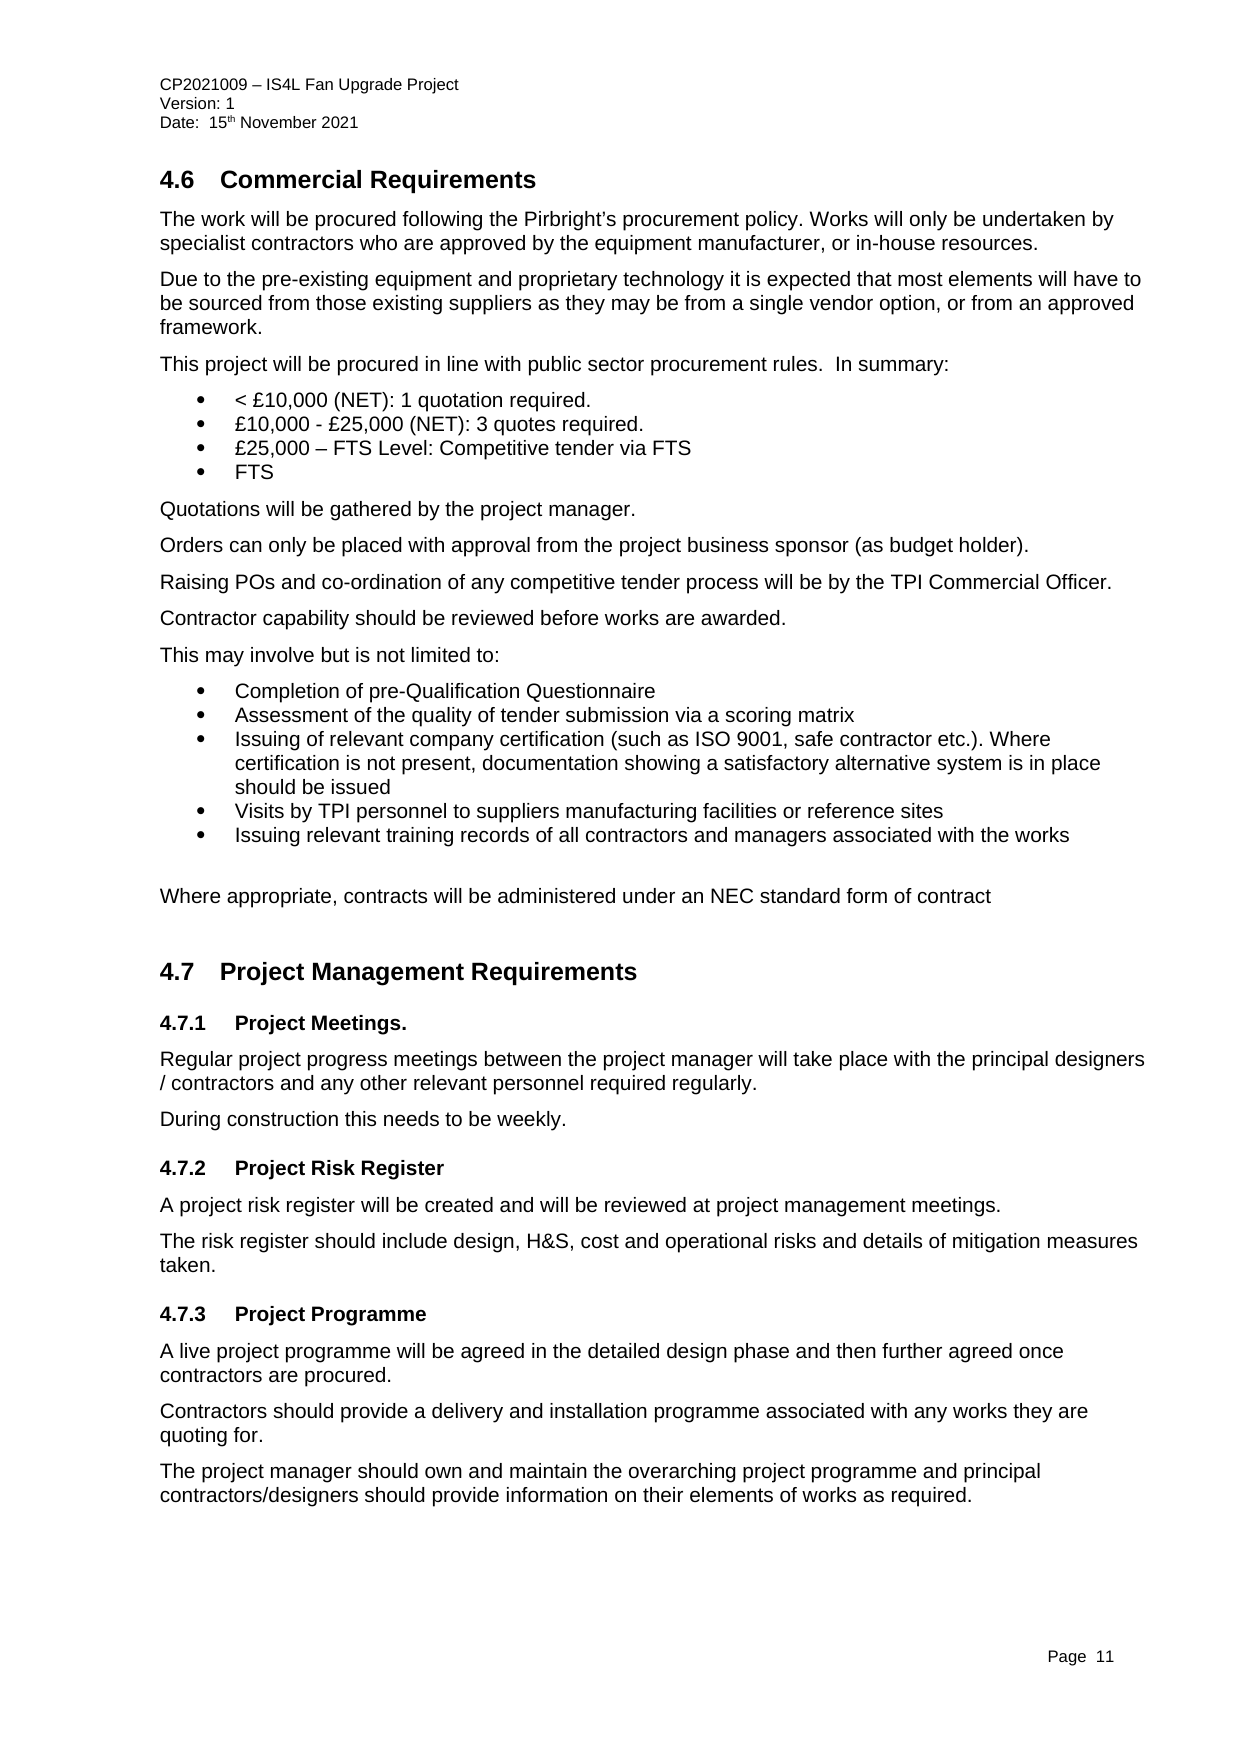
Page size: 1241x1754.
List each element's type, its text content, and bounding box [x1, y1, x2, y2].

subtitle Commercial Requirements [159, 165, 1152, 194]
text The risk register should include design, H&S, cost and operational risks and details of mitigation measures taken. [159, 1229, 1152, 1277]
text Contractors should provide a delivery and installation programme associated with any works they are quoting for. [159, 1399, 1152, 1447]
text Contractor capability should be reviewed before works are awarded. [159, 606, 1152, 630]
list < £10,000 (NET): 1 quotation required. [197, 388, 1152, 412]
list Completion of pre-Qualification Questionnaire [197, 679, 1152, 703]
text A live project programme will be agreed in the detailed design phase and then further agreed once contractors are procured. [159, 1338, 1152, 1386]
text Due to the pre-existing equipment and proprietary technology it is expected that most elements will have to be sourced from those existing suppliers as they may be from a single vendor option, or from an approved framework. [159, 267, 1152, 339]
text Where appropriate, contracts will be administered under an NEC standard form of contract [159, 884, 1152, 908]
text During construction this needs to be weekly. [159, 1107, 1152, 1131]
list £10,000 - £25,000 (NET): 3 quotes required. [197, 412, 1152, 436]
text The project manager should own and maintain the overarching project programme and principal contractors/designers should provide information on their elements of works as required. [159, 1459, 1152, 1507]
list Issuing relevant training records of all contractors and managers associated with the works [197, 823, 1152, 847]
text This may involve but is not limited to: [159, 642, 1152, 666]
text Regular project progress meetings between the project manager will take place with the principal designers / contractors and any other relevant personnel required regularly. [159, 1047, 1152, 1095]
list Assessment of the quality of tender submission via a scoring matrix [197, 703, 1152, 727]
subtitle Project Management Requirements [159, 957, 1152, 985]
list FTS [197, 460, 1152, 484]
text Raising POs and co-ordination of any competitive tender process will be by the TPI Commercial Officer. [159, 569, 1152, 593]
list £25,000 – FTS Level: Competitive tender via FTS [197, 436, 1152, 460]
subtitle Project Meetings. [159, 1010, 1152, 1034]
text Orders can only be placed with approval from the project business sponsor (as budget holder). [159, 533, 1152, 557]
text A project risk register will be created and will be reviewed at project management meetings. [159, 1193, 1152, 1217]
text This project will be procured in line with public sector procurement rules. In summary: [159, 351, 1152, 375]
list Issuing of relevant company certification (such as ISO 9001, safe contractor etc.). Where certification is not present, documentation showing a satisfactory alternative system is in place should be issued [197, 727, 1152, 799]
text Quotations will be gathered by the project manager. [159, 497, 1152, 521]
subtitle Project Programme [159, 1302, 1152, 1326]
list Visits by TPI personnel to suppliers manufacturing facilities or reference sites [197, 799, 1152, 823]
text The work will be procured following the Pirbright’s procurement policy. Works will only be undertaken by specialist contractors who are approved by the equipment manufacturer, or in-house resources. [159, 207, 1152, 254]
subtitle Project Risk Register [159, 1156, 1152, 1180]
